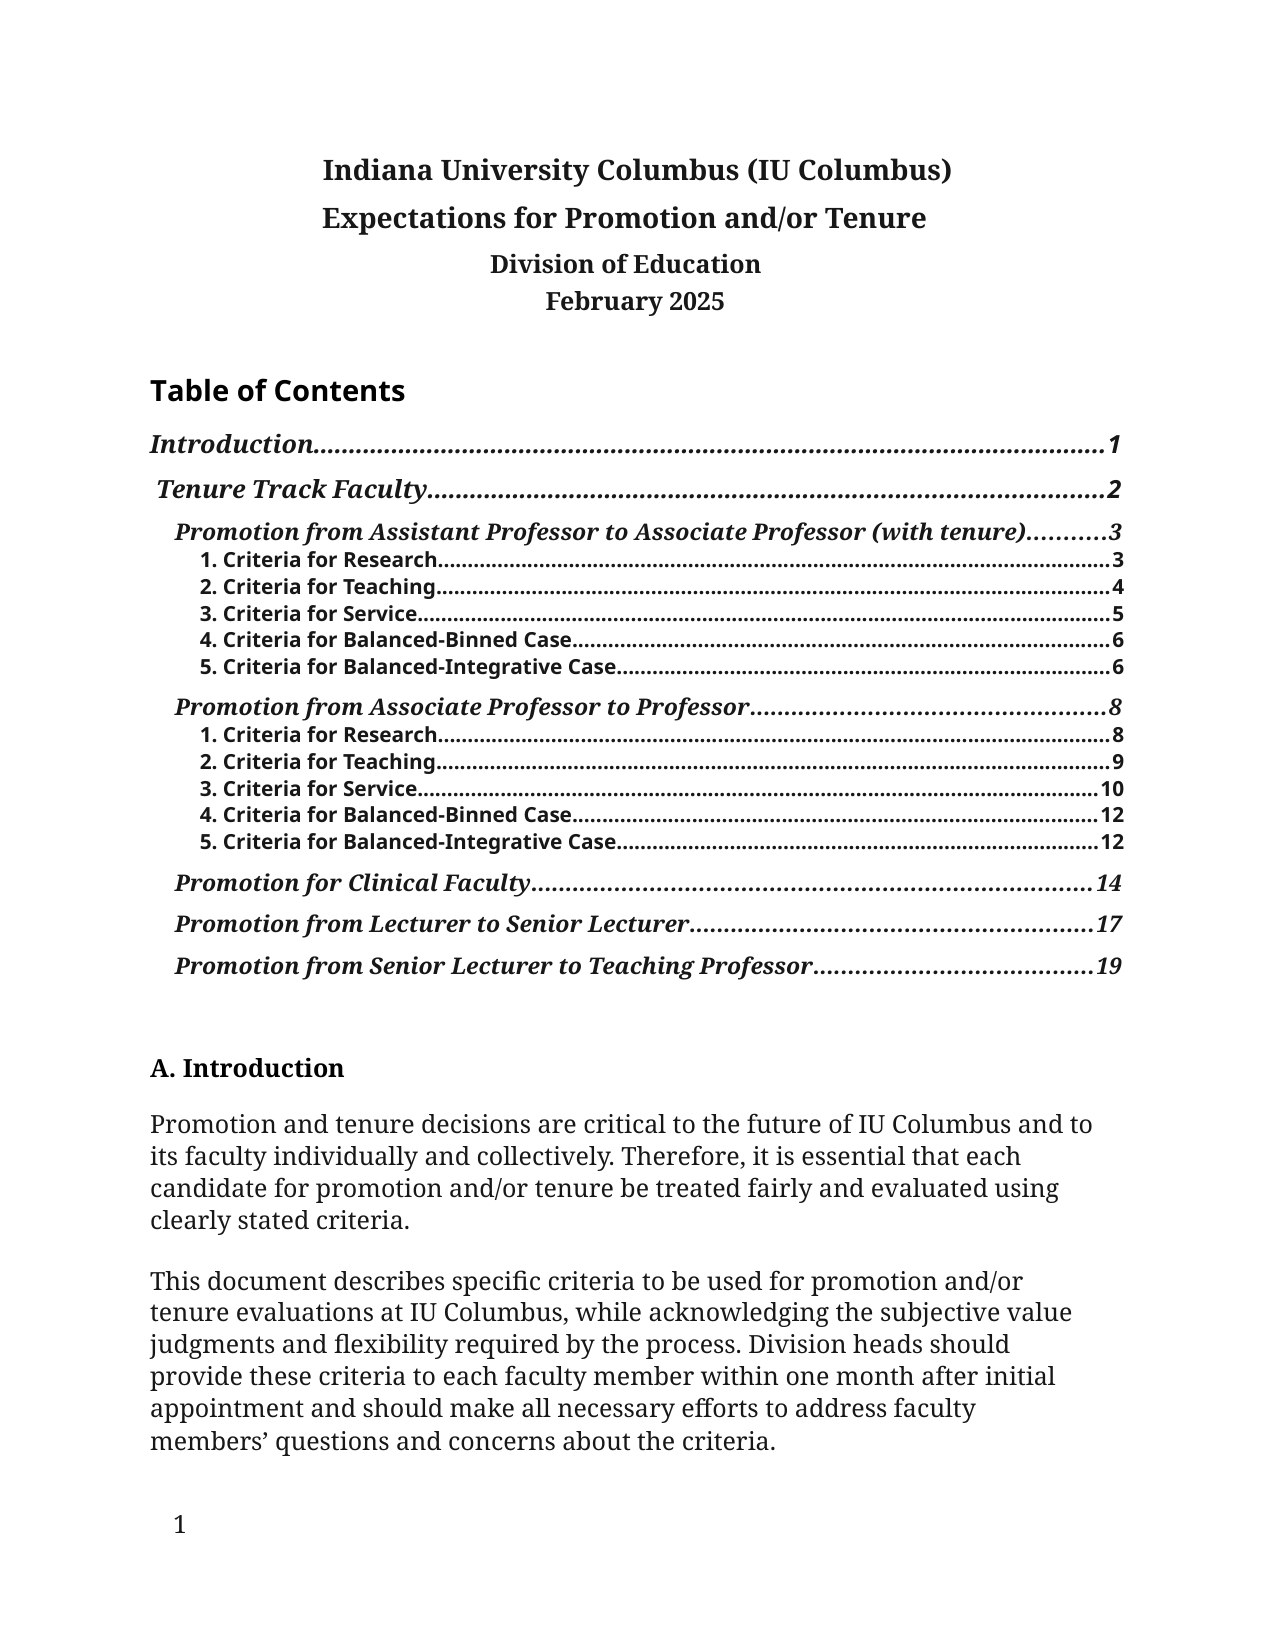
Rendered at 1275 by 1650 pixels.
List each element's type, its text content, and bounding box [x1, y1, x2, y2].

text Division of Education [150, 246, 1101, 281]
text February 2025 [150, 283, 1120, 317]
text Promotion and tenure decisions are critical to the future of IU Columbus and to its faculty individually and collectively. Therefore, it is essential that each candidate for promotion and/or tenure be treated fairly and evaluated using clearly stated criteria. [150, 1108, 1119, 1236]
subtitle A. Introduction [150, 1052, 1125, 1084]
text This document describes specific criteria to be used for promotion and/or tenure evaluations at IU Columbus, while acknowledging the subjective value judgments and flexibility required by the process. Division heads should provide these criteria to each faculty member within one month after initial appointment and should make all necessary efforts to address faculty members’ questions and concerns about the criteria. [150, 1265, 1089, 1457]
text Indiana University Columbus (IU Columbus) [150, 150, 1125, 188]
text Expectations for Promotion and/or Tenure [322, 198, 1125, 237]
